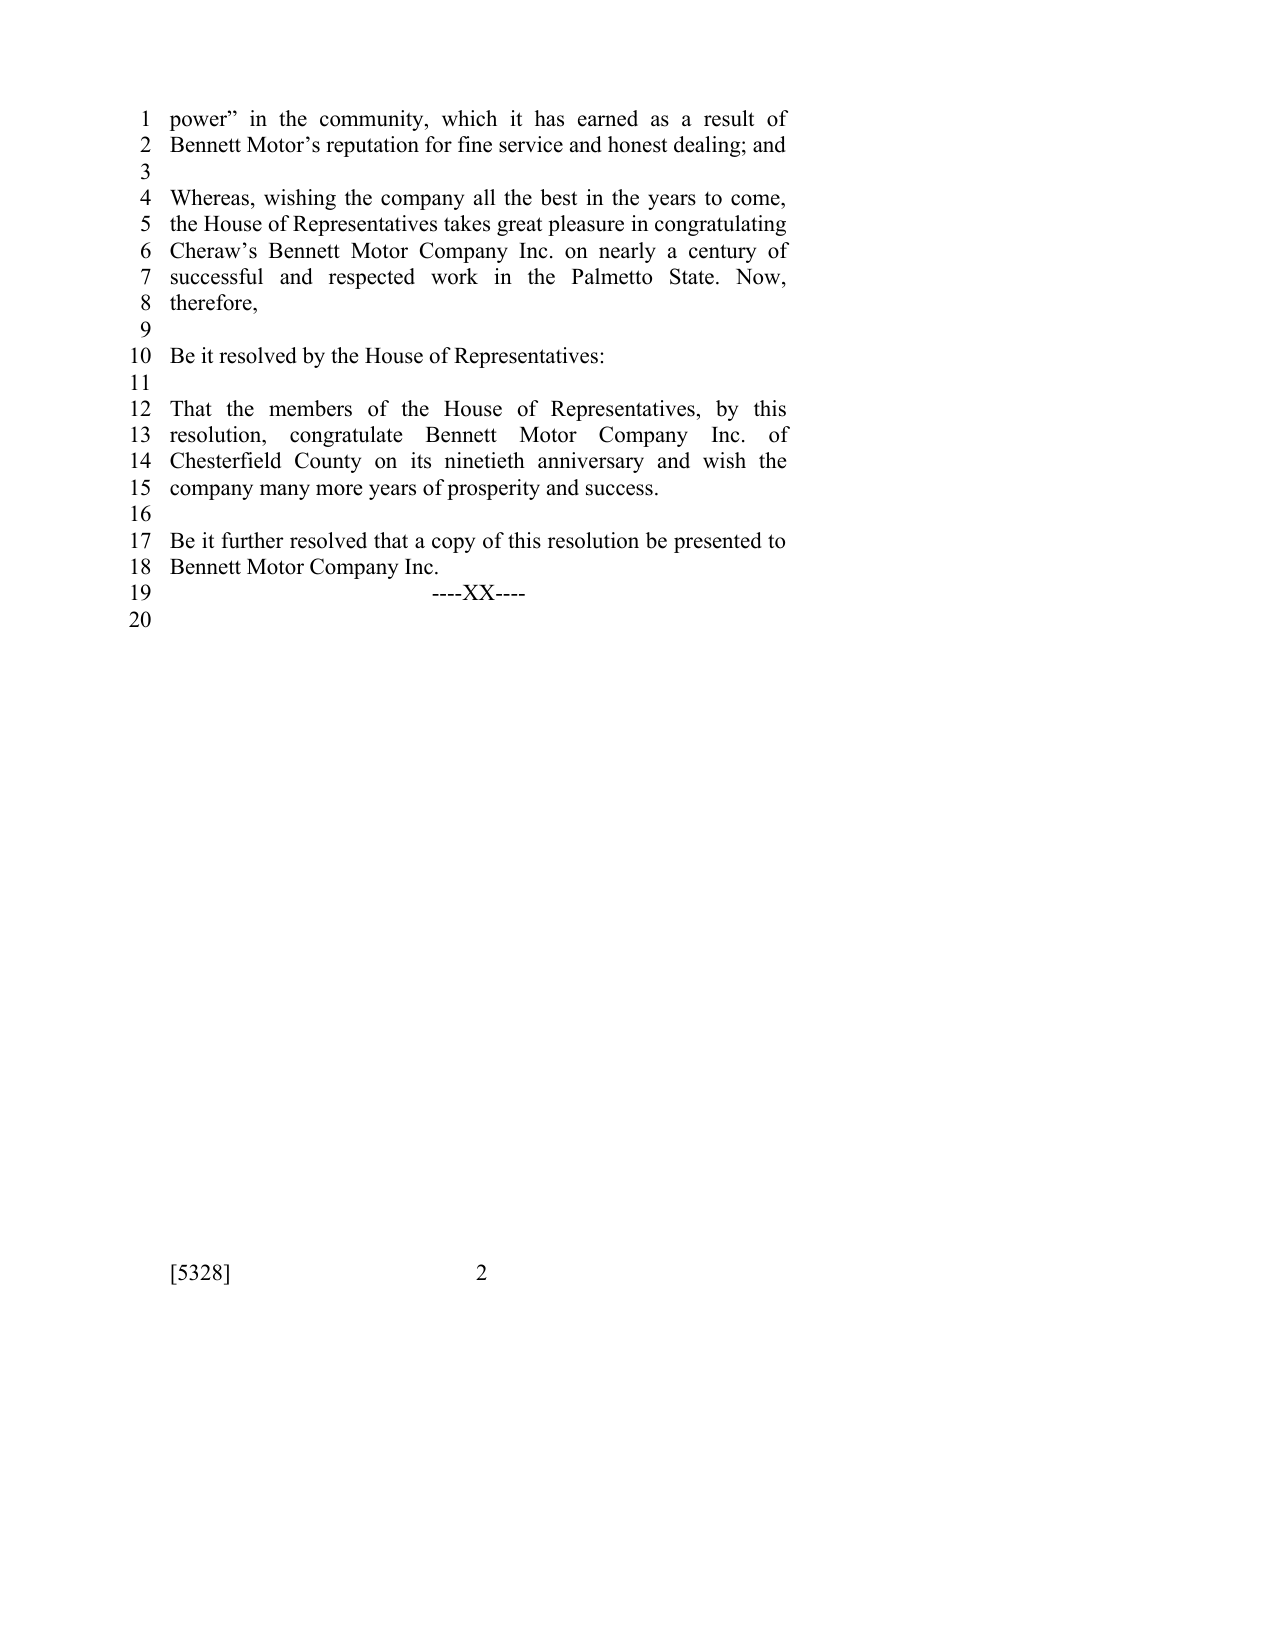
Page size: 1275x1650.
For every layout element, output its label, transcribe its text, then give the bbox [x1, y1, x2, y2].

text Be it further resolved that a copy of this resolution be presented to Bennett Motor Company Inc. [169, 527, 787, 579]
text Whereas, wishing the company all the best in the years to come, the House of Representatives takes great pleasure in congratulating Cheraw’s Bennett Motor Company Inc. on nearly a century of successful and respected work in the Palmetto State. Now, therefore, [169, 184, 787, 316]
text ----XX---- [169, 579, 787, 606]
text Be it resolved by the House of Representatives: [169, 342, 787, 368]
text That the members of the House of Representatives, by this resolution, congratulate Bennett Motor Company Inc. of Chesterfield County on its ninetieth anniversary and wish the company many more years of prosperity and success. [169, 395, 787, 500]
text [169, 105, 787, 158]
